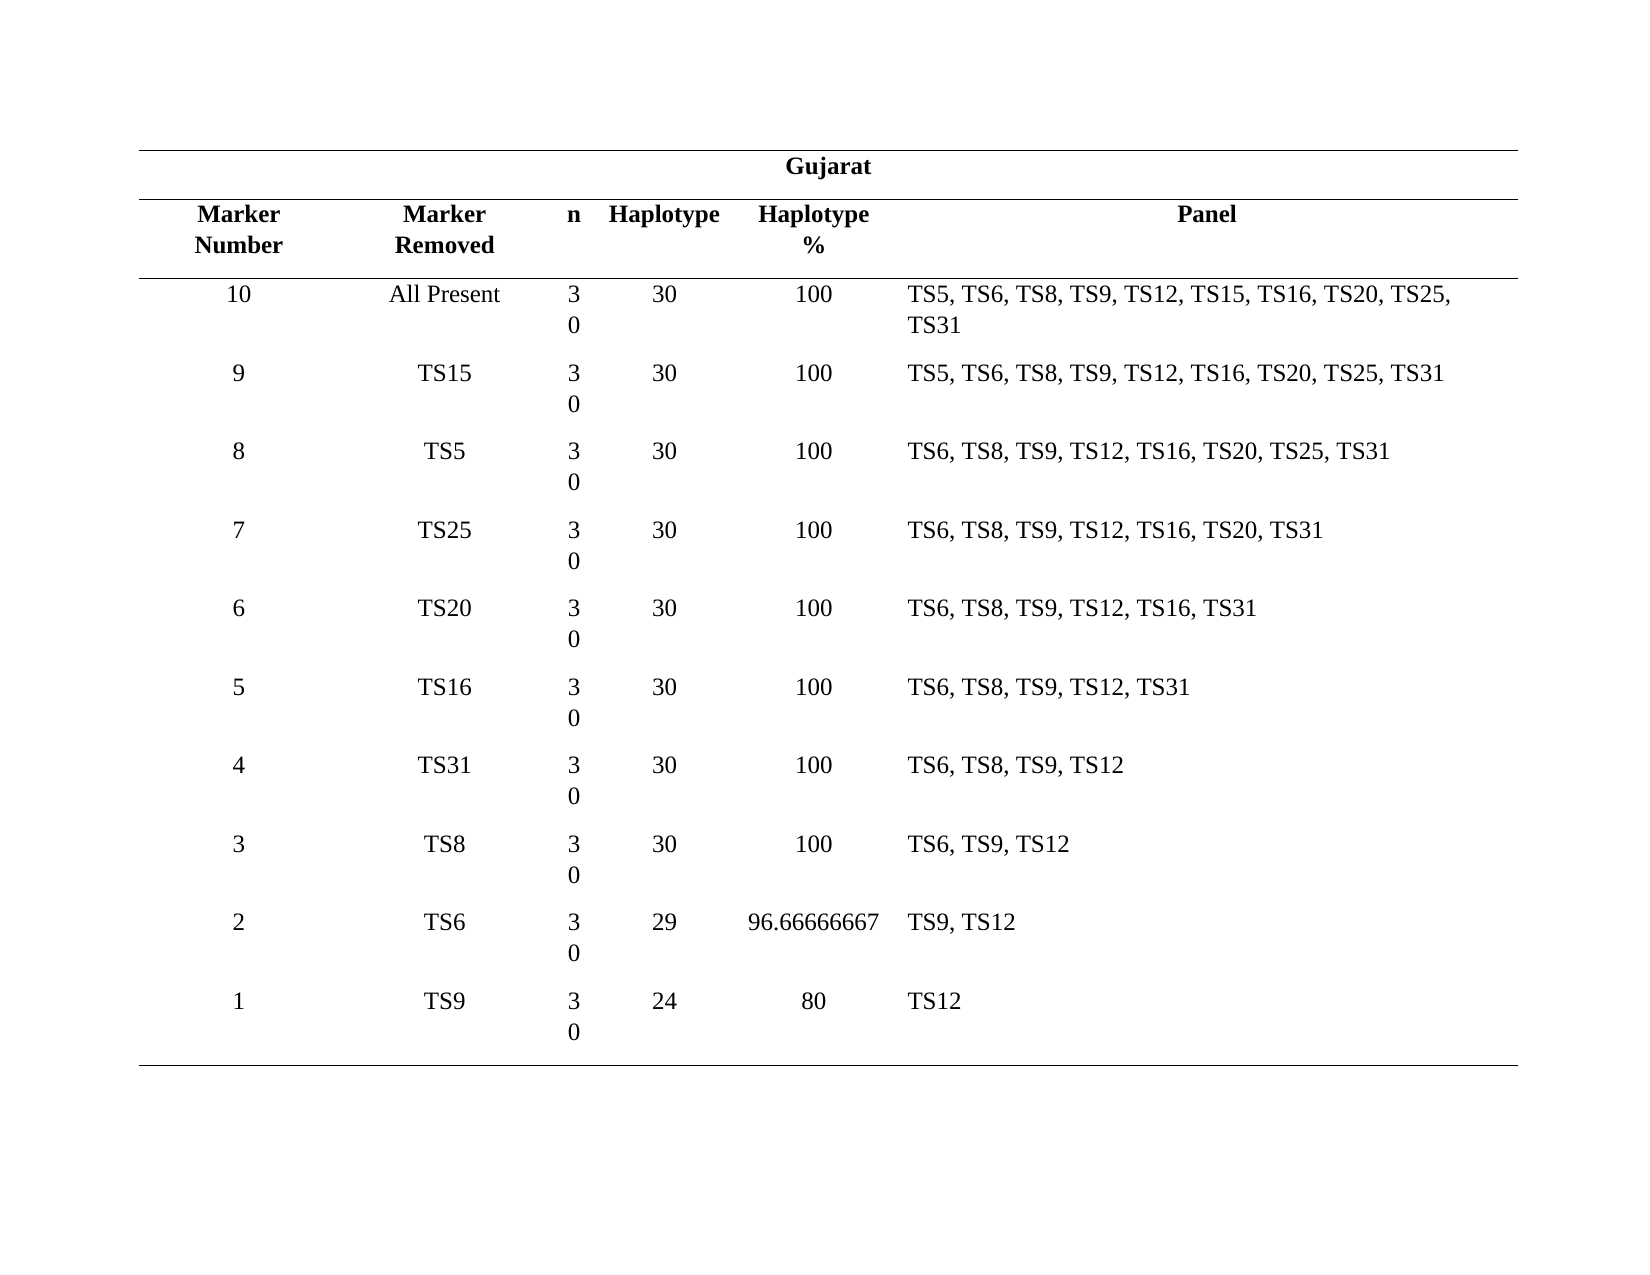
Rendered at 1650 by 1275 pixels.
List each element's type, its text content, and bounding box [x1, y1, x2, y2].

table_cell 10 [139, 279, 339, 358]
table_cell 30 [598, 279, 731, 358]
table_cell 100 [731, 672, 896, 750]
table_cell 30 [550, 436, 597, 515]
table_cell TS5, TS6, TS8, TS9, TS12, TS16, TS20, TS25, TS31 [896, 358, 1518, 436]
table_cell 30 [598, 593, 731, 672]
table_cell Panel [896, 200, 1518, 278]
table_cell 30 [550, 829, 597, 907]
table_cell TS16 [339, 672, 550, 750]
table_cell TS6, TS8, TS9, TS12, TS31 [896, 672, 1518, 750]
table_cell TS5, TS6, TS8, TS9, TS12, TS15, TS16, TS20, TS25, TS31 [896, 279, 1518, 358]
table_cell Marker Number [139, 200, 339, 278]
table_cell TS6 [339, 908, 550, 986]
table_cell All Present [339, 279, 550, 358]
table_cell 3 [139, 829, 339, 907]
table_cell 100 [731, 750, 896, 829]
table_cell Haplotype [598, 200, 731, 278]
table_cell 100 [731, 279, 896, 358]
table_cell TS6, TS8, TS9, TS12 [896, 750, 1518, 829]
table_cell TS25 [339, 515, 550, 593]
table_cell 2 [139, 908, 339, 986]
table_cell 96.66666667 [731, 908, 896, 986]
table_cell 30 [598, 515, 731, 593]
table_cell 30 [550, 986, 597, 1064]
table_cell TS20 [339, 593, 550, 672]
table_cell 4 [139, 750, 339, 829]
table_cell Haplotype % [731, 200, 896, 278]
table_cell TS31 [339, 750, 550, 829]
table_cell 30 [598, 750, 731, 829]
table_cell 5 [139, 672, 339, 750]
table_cell 8 [139, 436, 339, 515]
table_cell 30 [598, 436, 731, 515]
table_cell 80 [731, 986, 896, 1064]
table_cell 24 [598, 986, 731, 1064]
table_cell 6 [139, 593, 339, 672]
table_header Gujarat [139, 151, 1518, 198]
table_cell TS6, TS8, TS9, TS12, TS16, TS31 [896, 593, 1518, 672]
table_cell n [550, 200, 597, 278]
table_cell TS9 [339, 986, 550, 1064]
table_cell 30 [550, 279, 597, 358]
table_cell 29 [598, 908, 731, 986]
table_cell 30 [550, 515, 597, 593]
table_cell TS8 [339, 829, 550, 907]
table_cell 30 [550, 358, 597, 436]
table_cell Marker Removed [339, 200, 550, 278]
table_cell TS15 [339, 358, 550, 436]
table_cell 100 [731, 358, 896, 436]
table_cell TS12 [896, 986, 1518, 1064]
table_cell 100 [731, 515, 896, 593]
table_cell TS5 [339, 436, 550, 515]
table_cell 30 [598, 829, 731, 907]
table_cell 7 [139, 515, 339, 593]
table_cell TS6, TS8, TS9, TS12, TS16, TS20, TS31 [896, 515, 1518, 593]
table_cell TS9, TS12 [896, 908, 1518, 986]
table_cell 30 [550, 908, 597, 986]
table_cell 100 [731, 436, 896, 515]
table_cell TS6, TS9, TS12 [896, 829, 1518, 907]
table_cell TS6, TS8, TS9, TS12, TS16, TS20, TS25, TS31 [896, 436, 1518, 515]
table_cell 100 [731, 593, 896, 672]
table_cell 1 [139, 986, 339, 1064]
table_cell 30 [598, 672, 731, 750]
table_cell 100 [731, 829, 896, 907]
table_cell 9 [139, 358, 339, 436]
table_cell 30 [550, 672, 597, 750]
table_cell 30 [550, 593, 597, 672]
table_cell 30 [550, 750, 597, 829]
table_cell 30 [598, 358, 731, 436]
